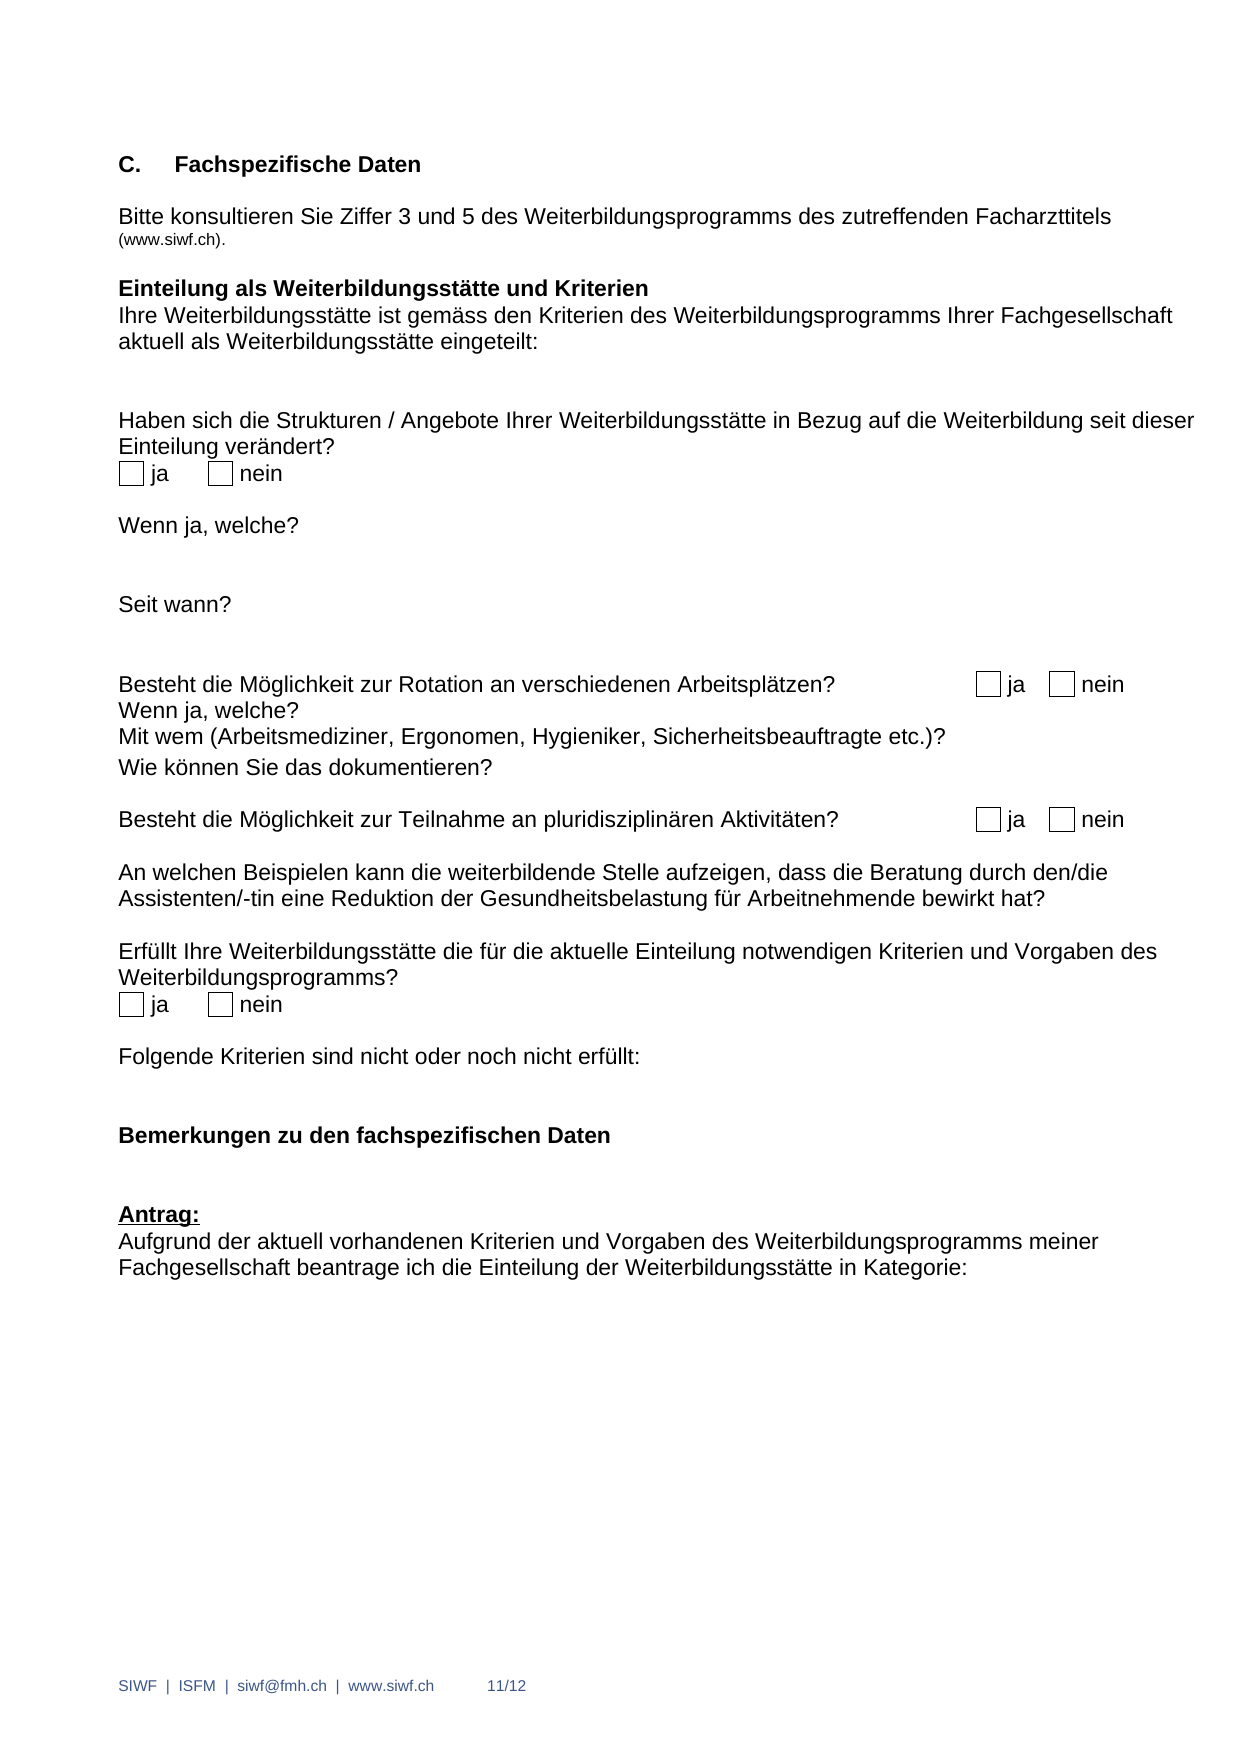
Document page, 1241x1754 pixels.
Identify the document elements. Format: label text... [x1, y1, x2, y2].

text Einteilung als Weiterbildungsstätte und Kriterien [118, 275, 1203, 302]
text Mit wem (Arbeitsmediziner, Ergonomen, Hygieniker, Sicherheitsbeauftragte etc.)? [118, 723, 1152, 749]
text Besteht die Möglichkeit zur Rotation an verschiedenen Arbeitsplätzen? ja nein [118, 671, 976, 697]
text Bitte konsultieren Sie Ziffer 3 und 5 des Weiterbildungsprogramms des zutreffenden Facharzttitels (www.siwf.ch). [118, 203, 1203, 249]
text An welchen Beispielen kann die weiterbildende Stelle aufzeigen, dass die Beratung durch den/die Assistenten/-tin eine Reduktion der Gesundheitsbelastung für Arbeitnehmende bewirkt hat? [118, 859, 1152, 912]
text Folgende Kriterien sind nicht oder noch nicht erfüllt: [118, 1043, 1203, 1070]
text Besteht die Möglichkeit zur Teilnahme an pluridisziplinären Aktivitäten? ja nein [118, 806, 1152, 832]
text Haben sich die Strukturen / Angebote Ihrer Weiterbildungsstätte in Bezug auf die Weiterbildung seit dieser Einteilung verändert? [118, 407, 1203, 460]
text ja nein [118, 460, 1203, 486]
text Aufgrund der aktuell vorhandenen Kriterien und Vorgaben des Weiterbildungsprogramms meiner Fachgesellschaft beantrage ich die Einteilung der Weiterbildungsstätte in Kategorie: [118, 1228, 1152, 1281]
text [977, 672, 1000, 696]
text Erfüllt Ihre Weiterbildungsstätte die für die aktuelle Einteilung notwendigen Kriterien und Vorgaben des Weiterbildungsprogramms? [118, 938, 1203, 991]
text Wenn ja, welche? [118, 697, 1152, 723]
text ja nein [118, 991, 1203, 1017]
text Ihre Weiterbildungsstätte ist gemäss den Kriterien des Weiterbildungsprogramms Ihrer Fachgesellschaft aktuell als Weiterbildungsstätte eingeteilt: [118, 302, 1203, 354]
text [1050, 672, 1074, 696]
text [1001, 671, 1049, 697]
text Antrag: [118, 1201, 1182, 1228]
text C. Fachspezifische Daten [118, 151, 1203, 177]
text Seit wann? [118, 591, 1203, 618]
text Wie können Sie das dokumentieren? [118, 753, 1152, 780]
text Bemerkungen zu den fachspezifischen Daten [118, 1122, 1203, 1149]
text Wenn ja, welche? [118, 512, 1203, 539]
